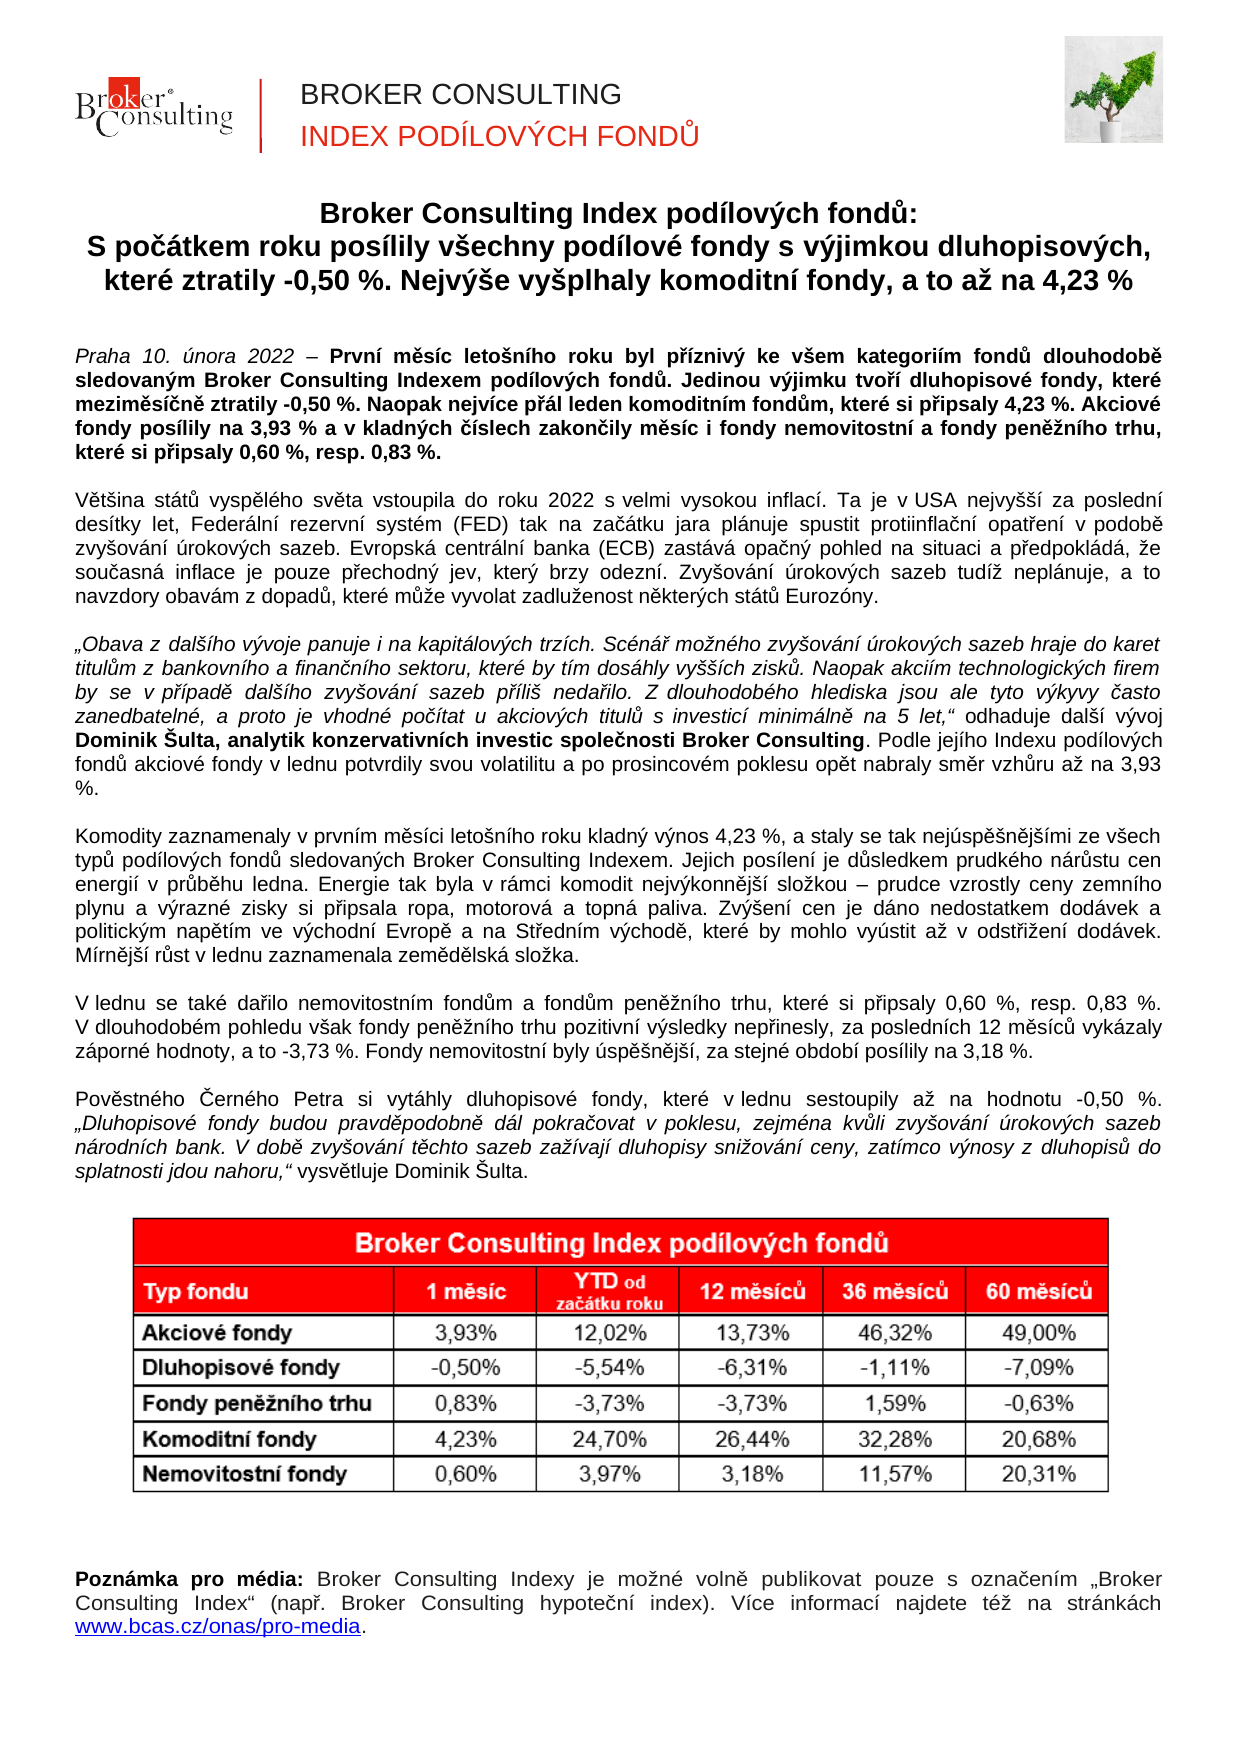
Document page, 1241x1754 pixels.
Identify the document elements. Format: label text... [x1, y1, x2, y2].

picture [125, 1206, 1113, 1495]
text Většina států vyspělého světa vstoupila do roku 2022 s velmi vysokou inflací. Ta je v USA nejvyšší za poslední desítky let, Federální rezervní systém (FED) tak na začátku jara plánuje spustit protiinflační opatření v podobě zvyšování úrokových sazeb. Evropská centrální banka (ECB) zastává opačný pohled na situaci a předpokládá, že současná inflace je pouze přechodný jev, který brzy odezní. Zvyšování úrokových sazeb tudíž neplánuje, a to navzdory obavám z dopadů, které může vyvolat zadluženost některých států Eurozóny. [75, 488, 1163, 608]
text Poznámka pro média: Broker Consulting Indexy je možné volně publikovat pouze s označením „Broker Consulting Index“ (např. Broker Consulting hypoteční index). Více informací najdete též na stránkách www.bcas.cz/onas/pro-media. [75, 1566, 1163, 1638]
text S počátkem roku posílily všechny podílové fondy s výjimkou dluhopisových, které ztratily -0,50 %. Nejvýše vyšplhaly komoditní fondy, a to až na 4,23 % [75, 229, 1163, 296]
text V lednu se také dařilo nemovitostním fondům a fondům peněžního trhu, které si připsaly 0,60 %, resp. 0,83 %. V dlouhodobém pohledu však fondy peněžního trhu pozitivní výsledky nepřinesly, za posledních 12 měsíců vykázaly záporné hodnoty, a to -3,73 %. Fondy nemovitostní byly úspěšnější, za stejné období posílily na 3,18 %. [75, 991, 1163, 1063]
picture [1064, 36, 1164, 143]
picture [75, 77, 233, 137]
text „Obava z dalšího vývoje panuje i na kapitálových trzích. Scénář možného zvyšování úrokových sazeb hraje do karet titulům z bankovního a finančního sektoru, které by tím dosáhly vyšších zisků. Naopak akciím technologických firem by se v případě dalšího zvyšování sazeb příliš nedařilo. Z dlouhodobého hlediska jsou ale tyto výkyvy často zanedbatelné, a proto je vhodné počítat u akciových titulů s investicí minimálně na 5 let,“ odhaduje další vývoj Dominik Šulta, analytik konzervativních investic společnosti Broker Consulting. Podle jejího Indexu podílových fondů akciové fondy v lednu potvrdily svou volatilitu a po prosincovém poklesu opět nabraly směr vzhůru až na 3,93 %. [75, 632, 1163, 799]
text Broker Consulting Index podílových fondů: [75, 196, 1163, 229]
text Komodity zaznamenaly v prvním měsíci letošního roku kladný výnos 4,23 %, a staly se tak nejúspěšnějšími ze všech typů podílových fondů sledovaných Broker Consulting Indexem. Jejich posílení je důsledkem prudkého nárůstu cen energií v průběhu ledna. Energie tak byla v rámci komodit nejvýkonnější složkou – prudce vzrostly ceny zemního plynu a výrazné zisky si připsala ropa, motorová a topná paliva. Zvýšení cen je dáno nedostatkem dodávek a politickým napětím ve východní Evropě a na Středním východě, které by mohlo vyústit až v odstřižení dodávek. Mírnější růst v lednu zaznamenala zemědělská složka. [75, 823, 1163, 967]
text Praha 10. února 2022 – První měsíc letošního roku byl příznivý ke všem kategoriím fondů dlouhodobě sledovaným Broker Consulting Indexem podílových fondů. Jedinou výjimku tvoří dluhopisové fondy, které meziměsíčně ztratily -0,50 %. Naopak nejvíce přál leden komoditním fondům, které si připsaly 4,23 %. Akciové fondy posílily na 3,93 % a v kladných číslech zakončily měsíc i fondy nemovitostní a fondy peněžního trhu, které si připsaly 0,60 %, resp. 0,83 %. [75, 344, 1163, 464]
text Pověstného Černého Petra si vytáhly dluhopisové fondy, které v lednu sestoupily až na hodnotu -0,50 %. „Dluhopisové fondy budou pravděpodobně dál pokračovat v poklesu, zejména kvůli zvyšování úrokových sazeb národních bank. V době zvyšování těchto sazeb zažívají dluhopisy snižování ceny, zatímco výnosy z dluhopisů do splatnosti jdou nahoru,“ vysvětluje Dominik Šulta. [75, 1087, 1163, 1183]
